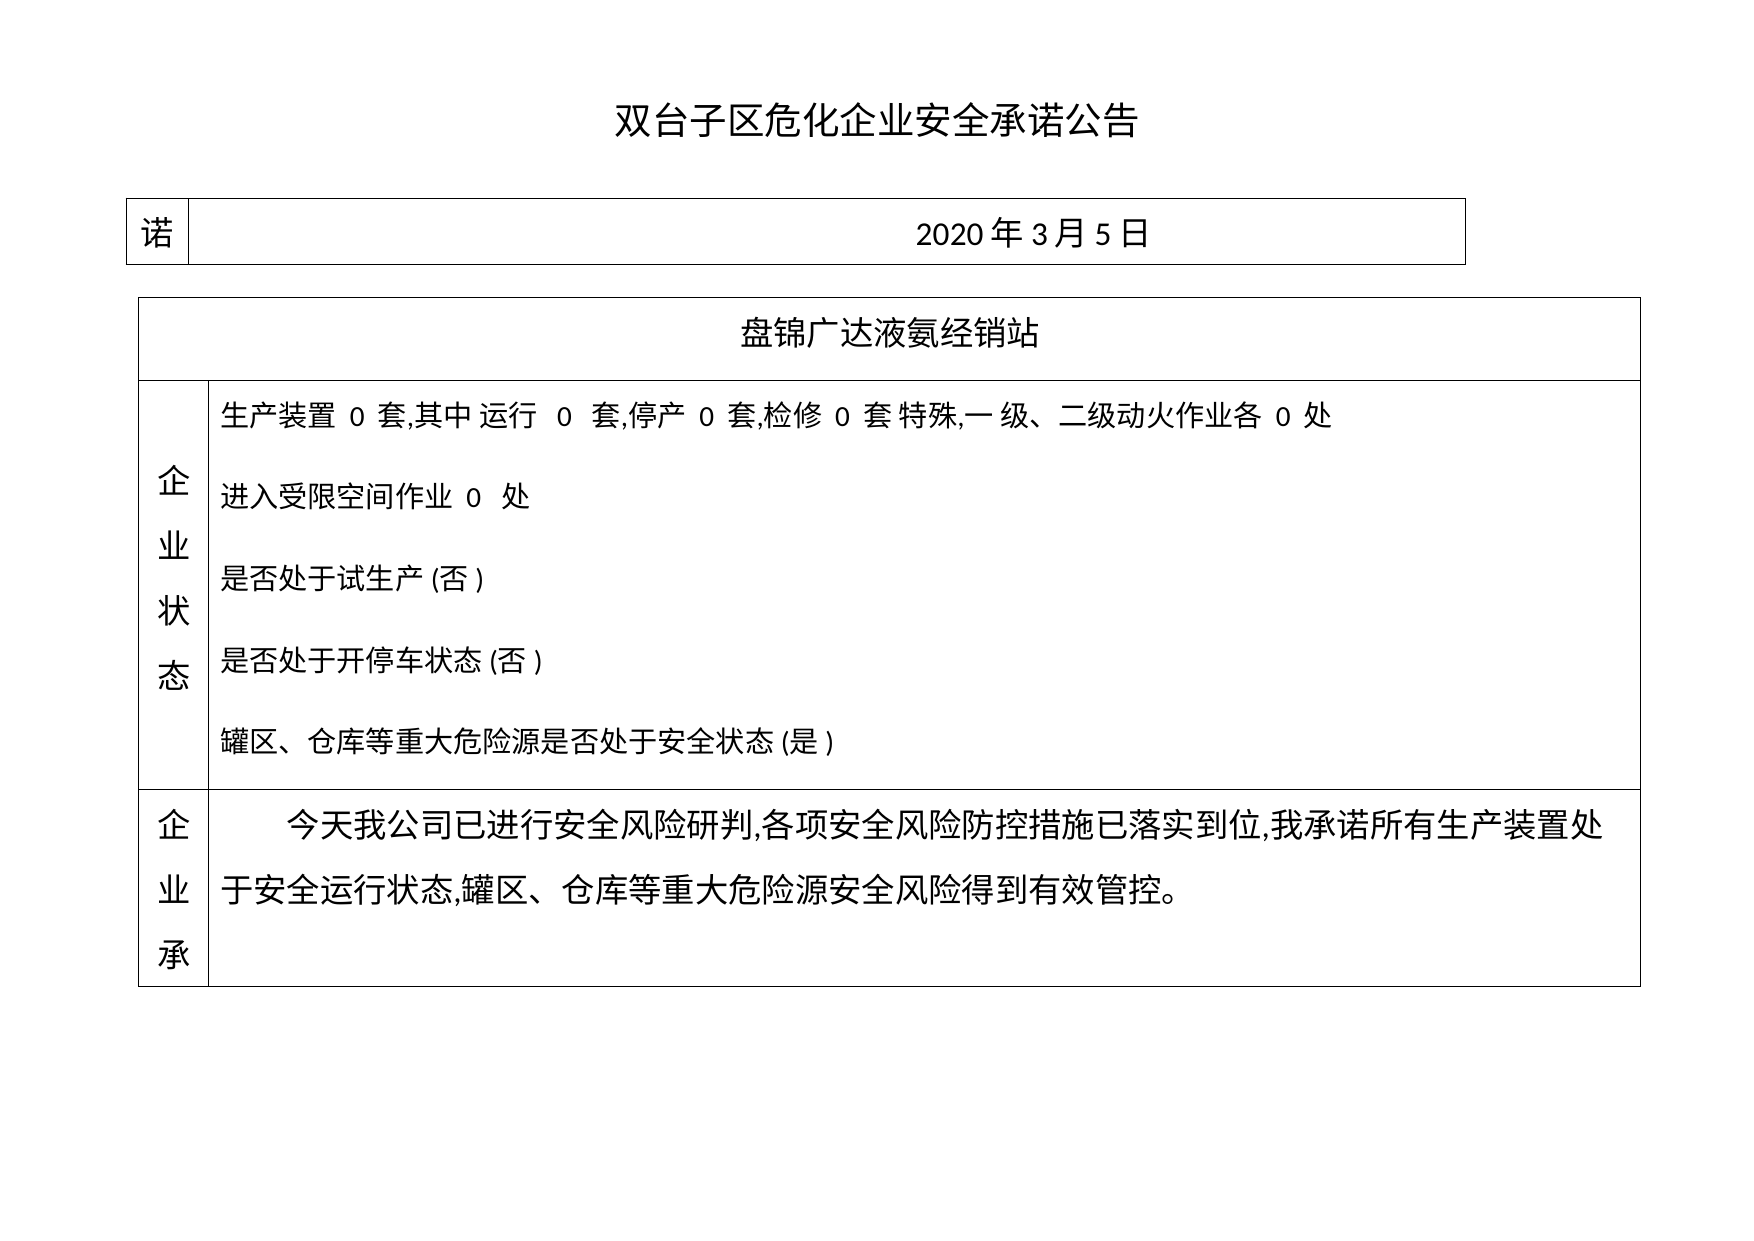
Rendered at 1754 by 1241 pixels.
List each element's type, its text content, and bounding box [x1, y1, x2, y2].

table_cell 企业状态 [139, 381, 208, 789]
table_cell 企业承诺 [127, 199, 188, 264]
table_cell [209, 790, 1640, 986]
table_cell 生产装置 0 套,其中 运行 0 套,停产 0 套,检修 0 套 特殊,一 级、二级动火作业各 0 处 进入受限空间作业 0 处 是否处于试生产 (否 ) 是否处于开停车状态 (否 ) 罐区、仓库等重大危险源是否处于安全状态 (是 ) [209, 381, 1640, 789]
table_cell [189, 199, 1465, 264]
table_cell 企业承诺 [139, 790, 208, 986]
table_header 盘锦广达液氨经销站 [139, 298, 1640, 380]
